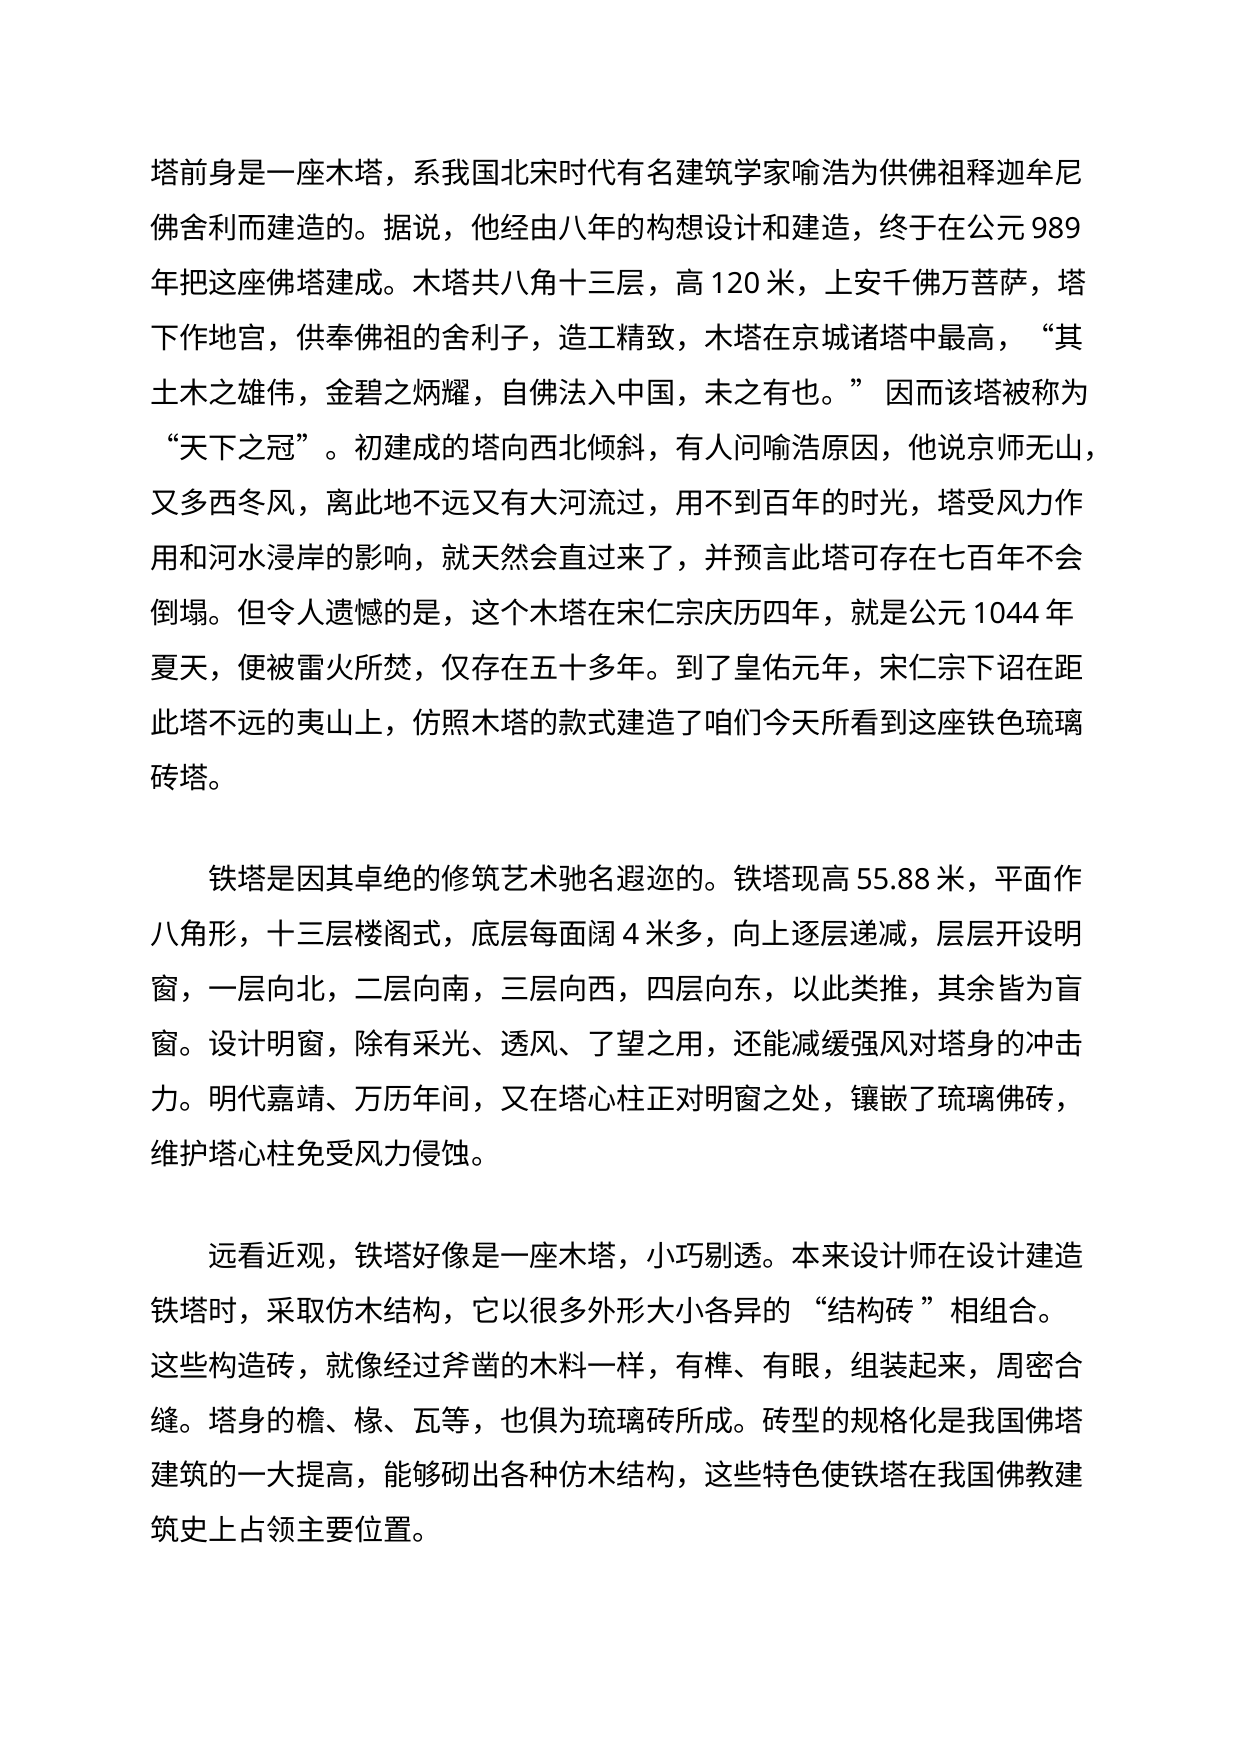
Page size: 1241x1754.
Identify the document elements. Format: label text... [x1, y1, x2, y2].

text 铁塔是因其卓绝的修筑艺术驰名遐迩的。铁塔现高55.88米，平面作八角形，十三层楼阁式，底层每面阔4米多，向上逐层递减，层层开设明窗，一层向北，二层向南，三层向西，四层向东，以此类推，其余皆为盲窗。设计明窗，除有采光、透风、了望之用，还能减缓强风对塔身的冲击力。明代嘉靖、万历年间，又在塔心柱正对明窗之处，镶嵌了琉璃佛砖，维护塔心柱免受风力侵蚀。 [150, 856, 1090, 1173]
text 远看近观，铁塔好像是一座木塔，小巧剔透。本来设计师在设计建造铁塔时，采取仿木结构，它以很多外形大小各异的 “结构砖 ”相组合。这些构造砖，就像经过斧凿的木料一样，有榫、有眼，组装起来，周密合缝。塔身的檐、椽、瓦等，也俱为琉璃砖所成。砖型的规格化是我国佛塔建筑的一大提高，能够砌出各种仿木结构，这些特色使铁塔在我国佛教建筑史上占领主要位置。 [150, 1232, 1090, 1549]
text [150, 150, 1090, 796]
